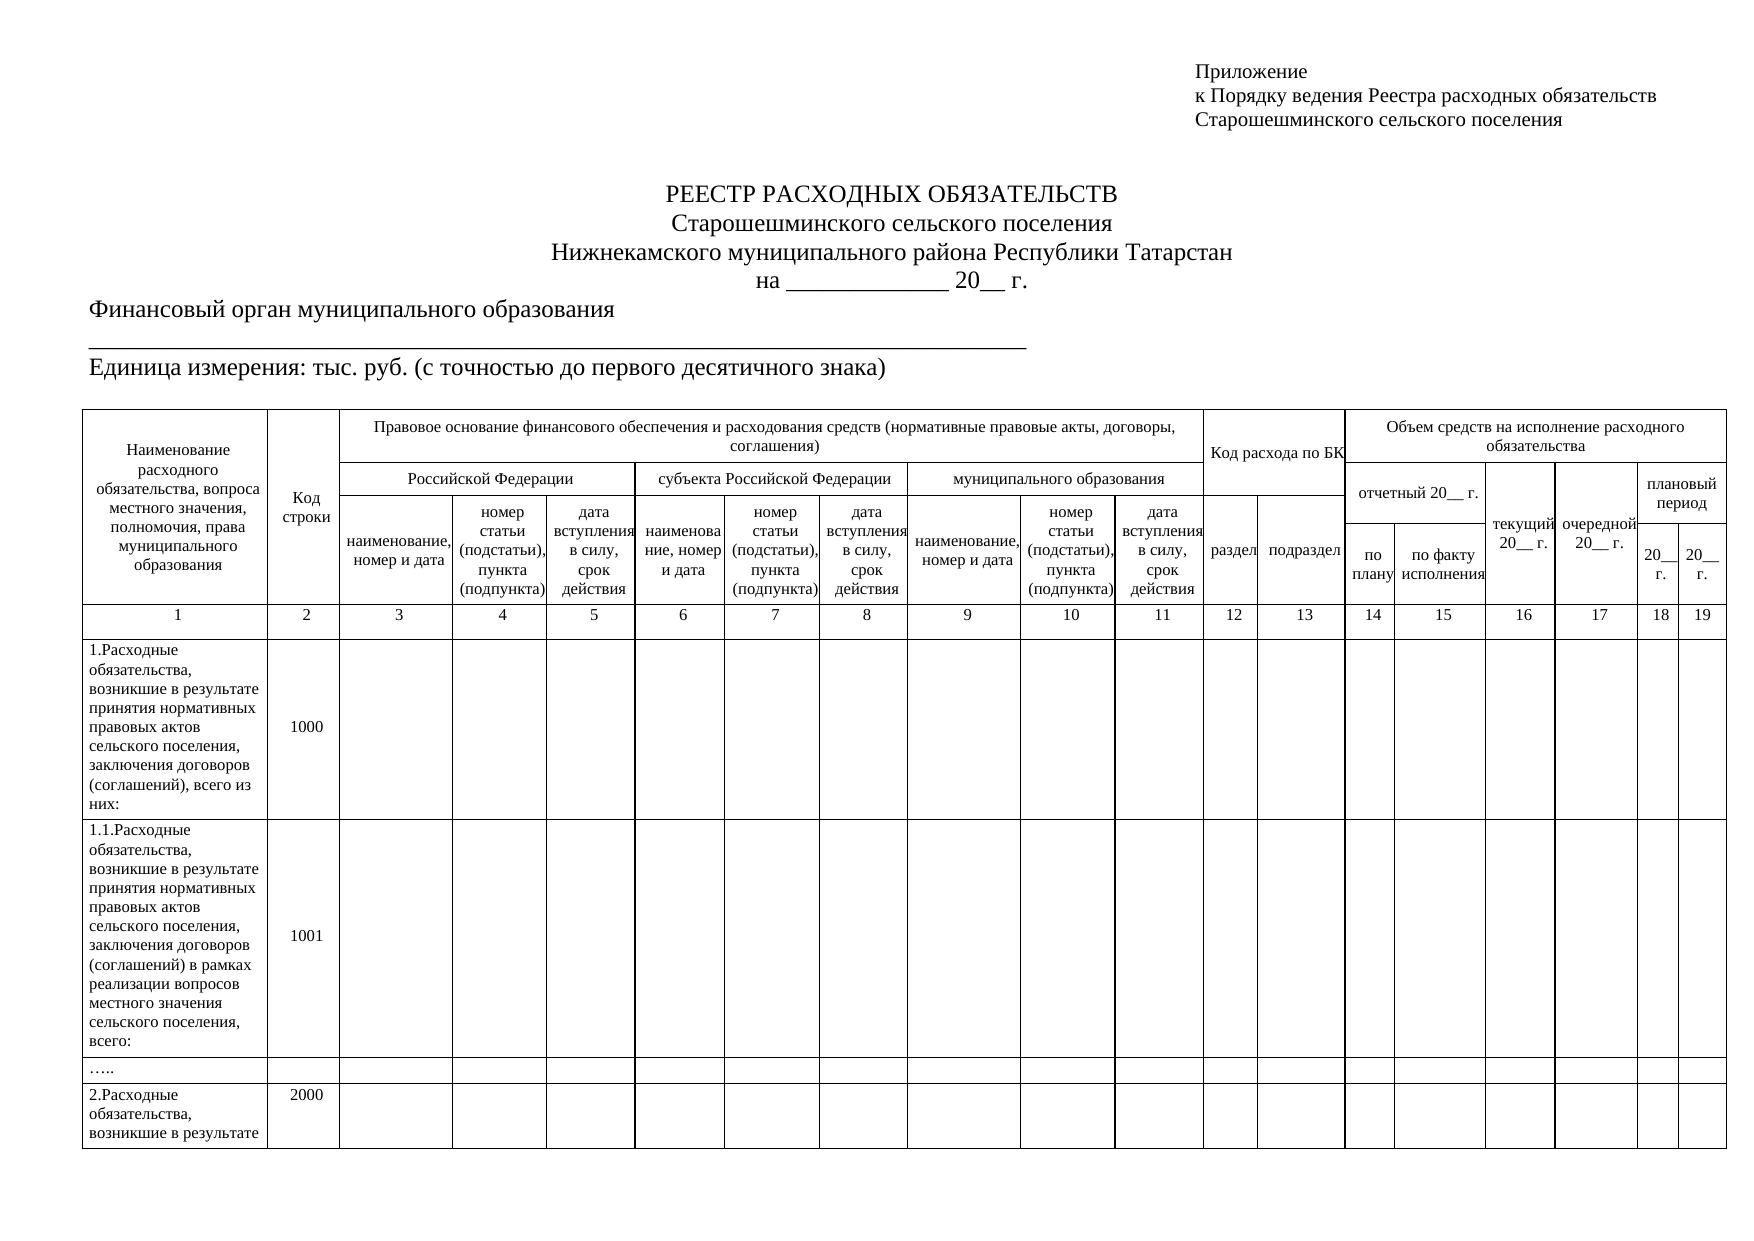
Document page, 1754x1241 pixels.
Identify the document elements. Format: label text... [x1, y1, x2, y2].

table_cell [908, 1084, 1020, 1148]
table_cell [1395, 640, 1485, 819]
text на _____________ 20__ г. [89, 266, 1695, 294]
table_cell [547, 1058, 634, 1083]
table_cell раздел [1204, 496, 1257, 604]
table_cell 1001 [268, 820, 339, 1057]
table_cell [83, 631, 267, 639]
table_cell дата вступления в силу, срок действия [547, 496, 634, 604]
table_cell по факту исполнения [1395, 524, 1485, 604]
table_cell [636, 640, 724, 819]
table_cell 10 [1021, 605, 1114, 631]
table_cell [1556, 1084, 1637, 1148]
table_cell подраздел [1258, 496, 1344, 604]
table_cell [1116, 820, 1203, 1057]
table_cell 7 [725, 605, 819, 631]
table_cell 1 [83, 605, 267, 631]
text Старошешминского сельского поселения [89, 208, 1695, 237]
table_cell [636, 1084, 724, 1148]
table_cell [636, 820, 724, 1057]
table_cell [1679, 640, 1726, 819]
table_cell [1486, 1058, 1554, 1083]
table_cell муниципального образования [908, 463, 1203, 494]
table_cell [820, 640, 907, 819]
table_cell текущий 20__ г. [1486, 463, 1554, 604]
table_cell 2 [268, 605, 339, 631]
table_cell [1679, 631, 1726, 639]
table_cell [908, 631, 1020, 639]
table_cell [1346, 820, 1394, 1057]
table_cell 2000 [268, 1084, 339, 1148]
table_cell [1486, 640, 1554, 819]
table_cell [340, 631, 452, 639]
table_cell 20__ г. [1679, 524, 1726, 604]
table_cell [1116, 1058, 1203, 1083]
table_cell плановый период [1638, 463, 1726, 523]
table_cell 15 [1395, 605, 1485, 631]
table_cell [547, 1084, 634, 1148]
table_cell дата вступления в силу, срок действия [1116, 496, 1203, 604]
table_cell [1395, 1058, 1485, 1083]
table_cell 17 [1556, 605, 1637, 631]
table_cell [1556, 820, 1637, 1057]
table_cell [1346, 1084, 1394, 1148]
table_cell [1204, 1058, 1257, 1083]
table_cell [1638, 1084, 1678, 1148]
table_cell 13 [1258, 605, 1344, 631]
table_header Наименование расходного обязательства, вопроса местного значения, полномочия, права муниципального образования [83, 410, 267, 604]
table_header Код расхода по БК [1204, 410, 1344, 494]
table_cell [1556, 640, 1637, 819]
table_cell [1021, 820, 1114, 1057]
table_cell [1021, 631, 1114, 639]
table_cell наименование, номер и дата [340, 496, 452, 604]
table_cell [725, 640, 819, 819]
table_cell [340, 1058, 452, 1083]
table_cell номер статьи (подстатьи), пункта (подпункта) [1021, 496, 1114, 604]
table_cell 6 [636, 605, 724, 631]
table_cell 11 [1116, 605, 1203, 631]
table_cell 12 [1204, 605, 1257, 631]
table_cell номер статьи (подстатьи), пункта (подпункта) [725, 496, 819, 604]
table_cell по плану [1346, 524, 1394, 604]
table_cell [547, 631, 634, 639]
text Финансовый орган муниципального образования [89, 294, 1695, 323]
table_cell [1638, 640, 1678, 819]
text Приложение [1195, 59, 1695, 83]
table_cell [908, 1058, 1020, 1083]
table_cell 19 [1679, 605, 1726, 631]
table_cell [453, 1058, 546, 1083]
table_cell [1346, 1058, 1394, 1083]
table_cell [636, 1058, 724, 1083]
table_cell [1395, 820, 1485, 1057]
table_cell [725, 1084, 819, 1148]
table_cell 14 [1346, 605, 1394, 631]
table_cell [1556, 631, 1637, 639]
table_cell [1258, 640, 1344, 819]
text РЕЕСТР РАСХОДНЫХ ОБЯЗАТЕЛЬСТВ [89, 179, 1695, 208]
table_cell [1116, 631, 1203, 639]
table_cell [1638, 631, 1678, 639]
table_cell [1021, 1058, 1114, 1083]
table_cell наименование, номер и дата [908, 496, 1020, 604]
table_cell [1204, 820, 1257, 1057]
table_cell [725, 1058, 819, 1083]
table_cell [1116, 640, 1203, 819]
table_cell [1258, 1084, 1344, 1148]
table_cell [453, 631, 546, 639]
table_cell [1258, 820, 1344, 1057]
table_cell [1258, 631, 1344, 639]
table_cell [820, 820, 907, 1057]
text к Порядку ведения Реестра расходных обязательств Старошешминского сельского поселения [1195, 83, 1695, 131]
table_cell [1204, 1084, 1257, 1148]
text ___________________________________________________________________________ [89, 323, 1695, 352]
table_cell 5 [547, 605, 634, 631]
table_cell 1000 [268, 640, 339, 819]
table_cell [908, 640, 1020, 819]
table_cell [268, 631, 339, 639]
table_cell [725, 631, 819, 639]
table_cell [1486, 1084, 1554, 1148]
table_cell [268, 1058, 339, 1083]
table_cell [1679, 1058, 1726, 1083]
table_cell [1486, 631, 1554, 639]
table_cell [636, 631, 724, 639]
table_cell [820, 1084, 907, 1148]
table_cell Российской Федерации [340, 463, 634, 494]
table_cell субъекта Российской Федерации [636, 463, 907, 494]
table_cell [908, 820, 1020, 1057]
table_cell [340, 640, 452, 819]
table_cell [1116, 1084, 1203, 1148]
table_cell [1395, 631, 1485, 639]
table_cell [1346, 631, 1394, 639]
table_cell [453, 1084, 546, 1148]
table_cell [340, 820, 452, 1057]
table_cell [1638, 1058, 1678, 1083]
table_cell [83, 1084, 267, 1148]
table_cell 20__ г. [1638, 524, 1678, 604]
table_cell [725, 820, 819, 1057]
table_cell [1258, 1058, 1344, 1083]
table_header Код строки [268, 410, 339, 604]
table_cell 3 [340, 605, 452, 631]
table_cell [1679, 820, 1726, 1057]
table_cell 1.1.Расходные обязательства, возникшие в результате принятия нормативных правовых актов сельского поселения, заключения договоров (соглашений) в рамках реализации вопросов местного значения сельского поселения, всего: [83, 820, 267, 1057]
table_cell [1638, 820, 1678, 1057]
table_cell 9 [908, 605, 1020, 631]
table_cell [1486, 820, 1554, 1057]
table_cell [547, 640, 634, 819]
table_cell [820, 1058, 907, 1083]
table_header Объем средств на исполнение расходного обязательства [1346, 410, 1726, 462]
table_cell ….. [83, 1058, 267, 1083]
table_cell 4 [453, 605, 546, 631]
table_cell [1395, 1084, 1485, 1148]
table_cell [453, 820, 546, 1057]
table_cell дата вступления в силу, срок действия [820, 496, 907, 604]
table_cell [1346, 640, 1394, 819]
table_cell [1204, 631, 1257, 639]
table_cell [453, 640, 546, 819]
table_cell 8 [820, 605, 907, 631]
table_cell 16 [1486, 605, 1554, 631]
text Нижнекамского муниципального района Республики Татарстан [89, 237, 1695, 266]
table_cell отчетный 20__ г. [1346, 463, 1485, 523]
table_cell 18 [1638, 605, 1678, 631]
table_cell [1204, 640, 1257, 819]
table_cell очередной 20__ г. [1556, 463, 1637, 604]
table_cell номер статьи (подстатьи), пункта (подпункта) [453, 496, 546, 604]
table_cell 1.Расходные обязательства, возникшие в результате принятия нормативных правовых актов сельского поселения, заключения договоров (соглашений), всего из них: [83, 640, 267, 819]
table_cell [1556, 1058, 1637, 1083]
table_header Правовое основание финансового обеспечения и расходования средств (нормативные правовые акты, договоры, соглашения) [340, 410, 1203, 462]
table_cell [820, 631, 907, 639]
table_cell [1679, 1084, 1726, 1148]
table_cell наименование, номер и дата [636, 496, 724, 604]
table_cell [1021, 640, 1114, 819]
table_cell [547, 820, 634, 1057]
table_cell [1021, 1084, 1114, 1148]
text Единица измерения: тыс. руб. (с точностью до первого десятичного знака) [89, 352, 1695, 381]
table_cell [340, 1084, 452, 1148]
